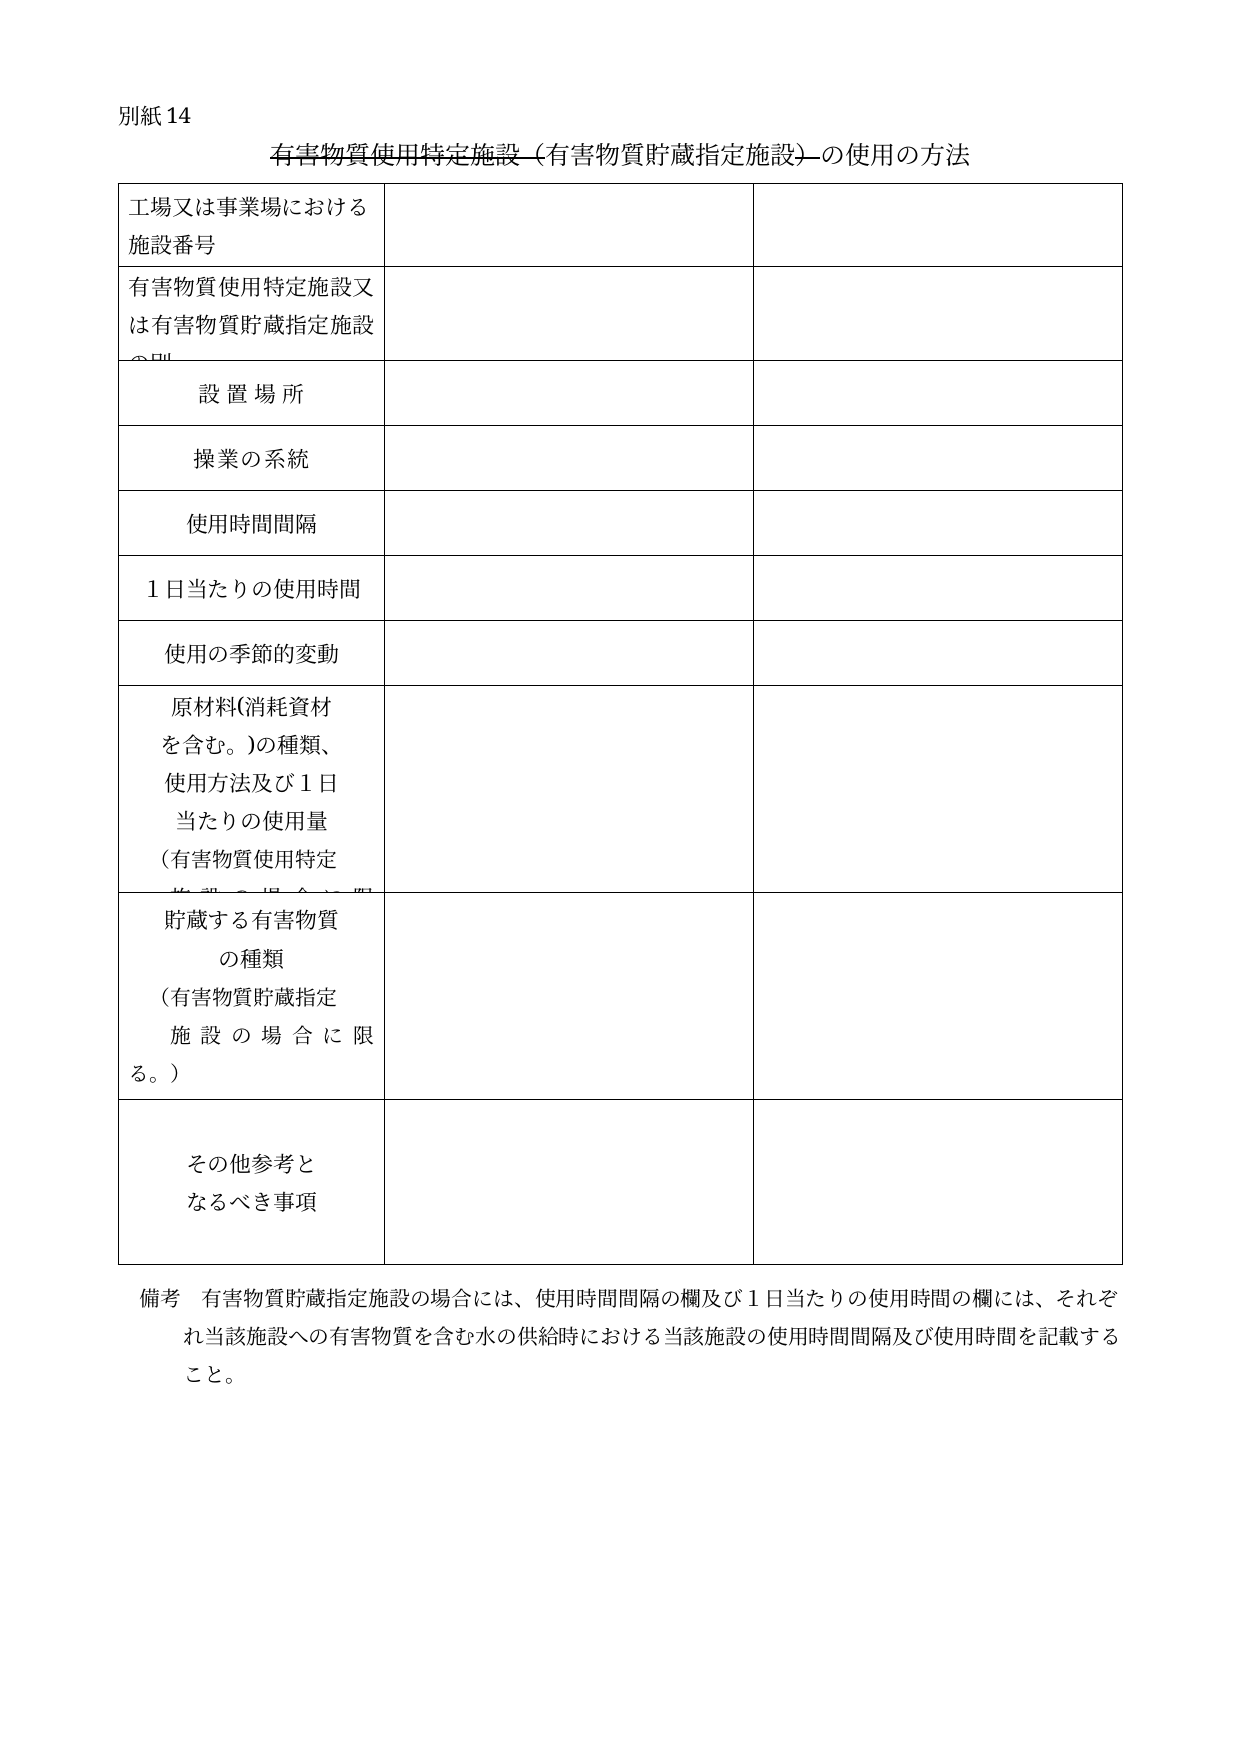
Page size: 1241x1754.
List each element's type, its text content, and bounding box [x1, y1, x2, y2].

table_cell [385, 556, 753, 620]
table_cell [754, 267, 1122, 360]
text 別紙14 [118, 96, 1122, 134]
table_cell [754, 893, 1122, 1099]
table_cell [385, 491, 753, 555]
text 備考 有害物質貯蔵指定施設の場合には、使用時間間隔の欄及び１日当たりの使用時間の欄には、それぞれ当該施設への有害物質を含む水の供給時における当該施設の使用時間間隔及び使用時間を記載すること。 [118, 1278, 1122, 1392]
table_cell [385, 893, 753, 1099]
table_header [385, 184, 753, 266]
table_cell [754, 621, 1122, 685]
table_cell [754, 556, 1122, 620]
table_cell その他参考と なるべき事項 [119, 1100, 384, 1264]
table_cell [385, 426, 753, 490]
table_cell 使用の季節的変動 [119, 621, 384, 685]
table_cell 設置場所 [119, 361, 384, 425]
table_cell [754, 1100, 1122, 1264]
table_cell 操業の系統 [119, 426, 384, 490]
table_cell 有害物質使用特定施設又は有害物質貯蔵指定施設の別 [119, 267, 384, 360]
table_cell [385, 686, 753, 892]
table_cell [385, 267, 753, 360]
table_cell 原材料(消耗資材 を含む。)の種類、 使用方法及び１日 当たりの使用量 （有害物質使用特定 施設の場合に限る。） [119, 686, 384, 892]
table_cell [754, 361, 1122, 425]
table_header 工場又は事業場における 施設番号 [119, 184, 384, 266]
table_cell 使用時間間隔 [119, 491, 384, 555]
table_cell [754, 491, 1122, 555]
table_cell [385, 361, 753, 425]
table_cell １日当たりの使用時間 [119, 556, 384, 620]
table_cell [385, 1100, 753, 1264]
text 有害物質使用特定施設（有害物質貯蔵指定施設）の使用の方法 [118, 134, 1122, 173]
table_header [754, 184, 1122, 266]
table_cell [754, 426, 1122, 490]
table_cell 貯蔵する有害物質 の種類 （有害物質貯蔵指定 施設の場合に限る。） [119, 893, 384, 1099]
table_cell [385, 621, 753, 685]
table_cell [754, 686, 1122, 892]
